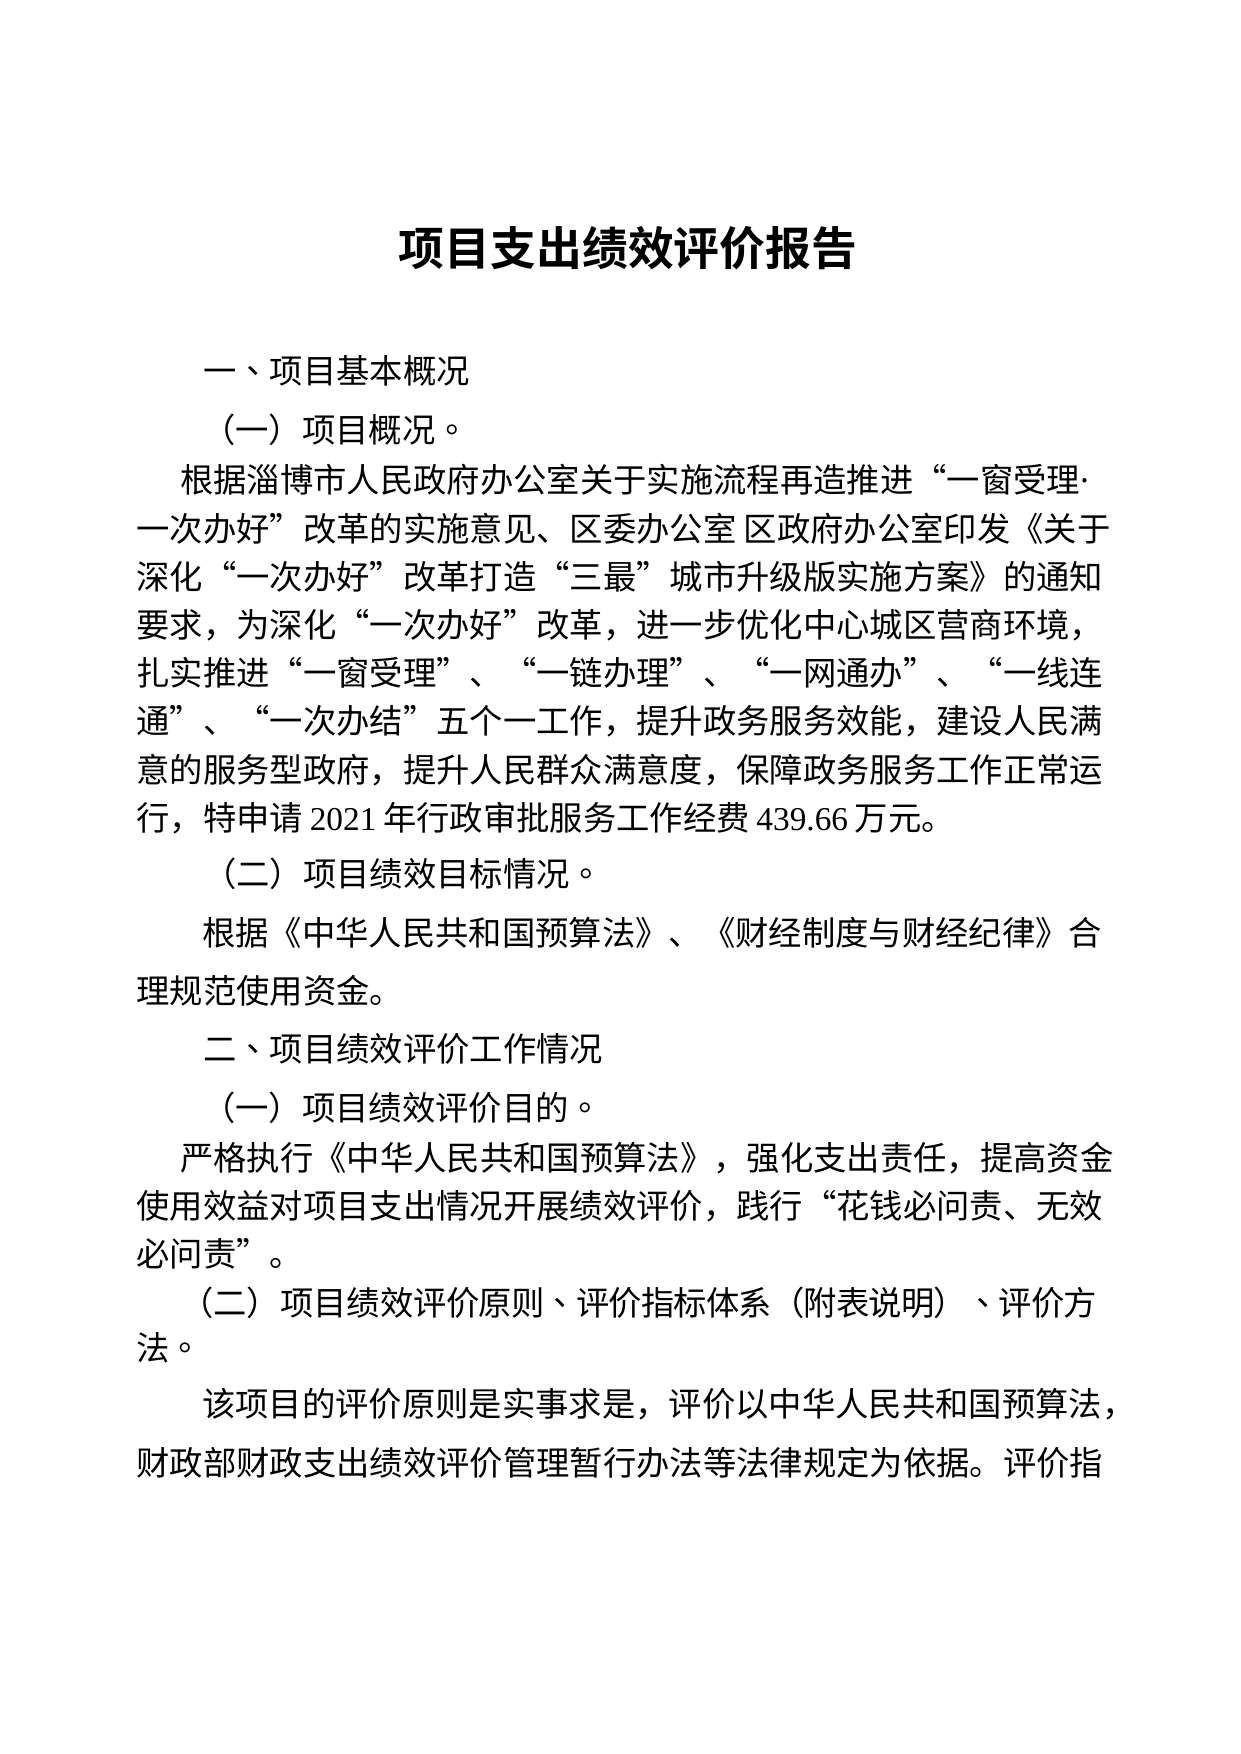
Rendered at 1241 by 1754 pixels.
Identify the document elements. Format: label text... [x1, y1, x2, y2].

list （二）项目绩效目标情况。 [136, 840, 1119, 898]
text （二）项目绩效评价原则、评价指标体系（附表说明）、评价方法。 [136, 1276, 1119, 1370]
text 严格执行《中华人民共和国预算法》，强化支出责任，提高资金使用效益对项目支出情况开展绩效评价，践行“花钱必问责、无效必问责”。 [136, 1132, 1119, 1276]
text 一、项目基本概况 [136, 337, 1119, 396]
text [136, 1370, 1119, 1487]
text （一）项目绩效评价目的。 [136, 1073, 1119, 1132]
text 根据《中华人民共和国预算法》、《财经制度与财经纪律》合理规范使用资金。 [136, 898, 1119, 1015]
text （一）项目概况。 [136, 396, 1119, 454]
text 根据淄博市人民政府办公室关于实施流程再造推进“一窗受理·一次办好”改革的实施意见、区委办公室 区政府办公室印发《关于深化“一次办好”改革打造“三最”城市升级版实施方案》的通知要求，为深化“一次办好”改革，进一步优化中心城区营商环境，扎实推进“一窗受理”、“一链办理”、“一网通办”、“一线连通”、“一次办结”五个一工作，提升政务服务效能，建设人民满意的服务型政府，提升人民群众满意度，保障政务服务工作正常运行，特申请2021年行政审批服务工作经费439.66万元。 [136, 454, 1119, 840]
text 项目支出绩效评价报告 [136, 219, 1119, 277]
text 二、项目绩效评价工作情况 [136, 1015, 1119, 1073]
